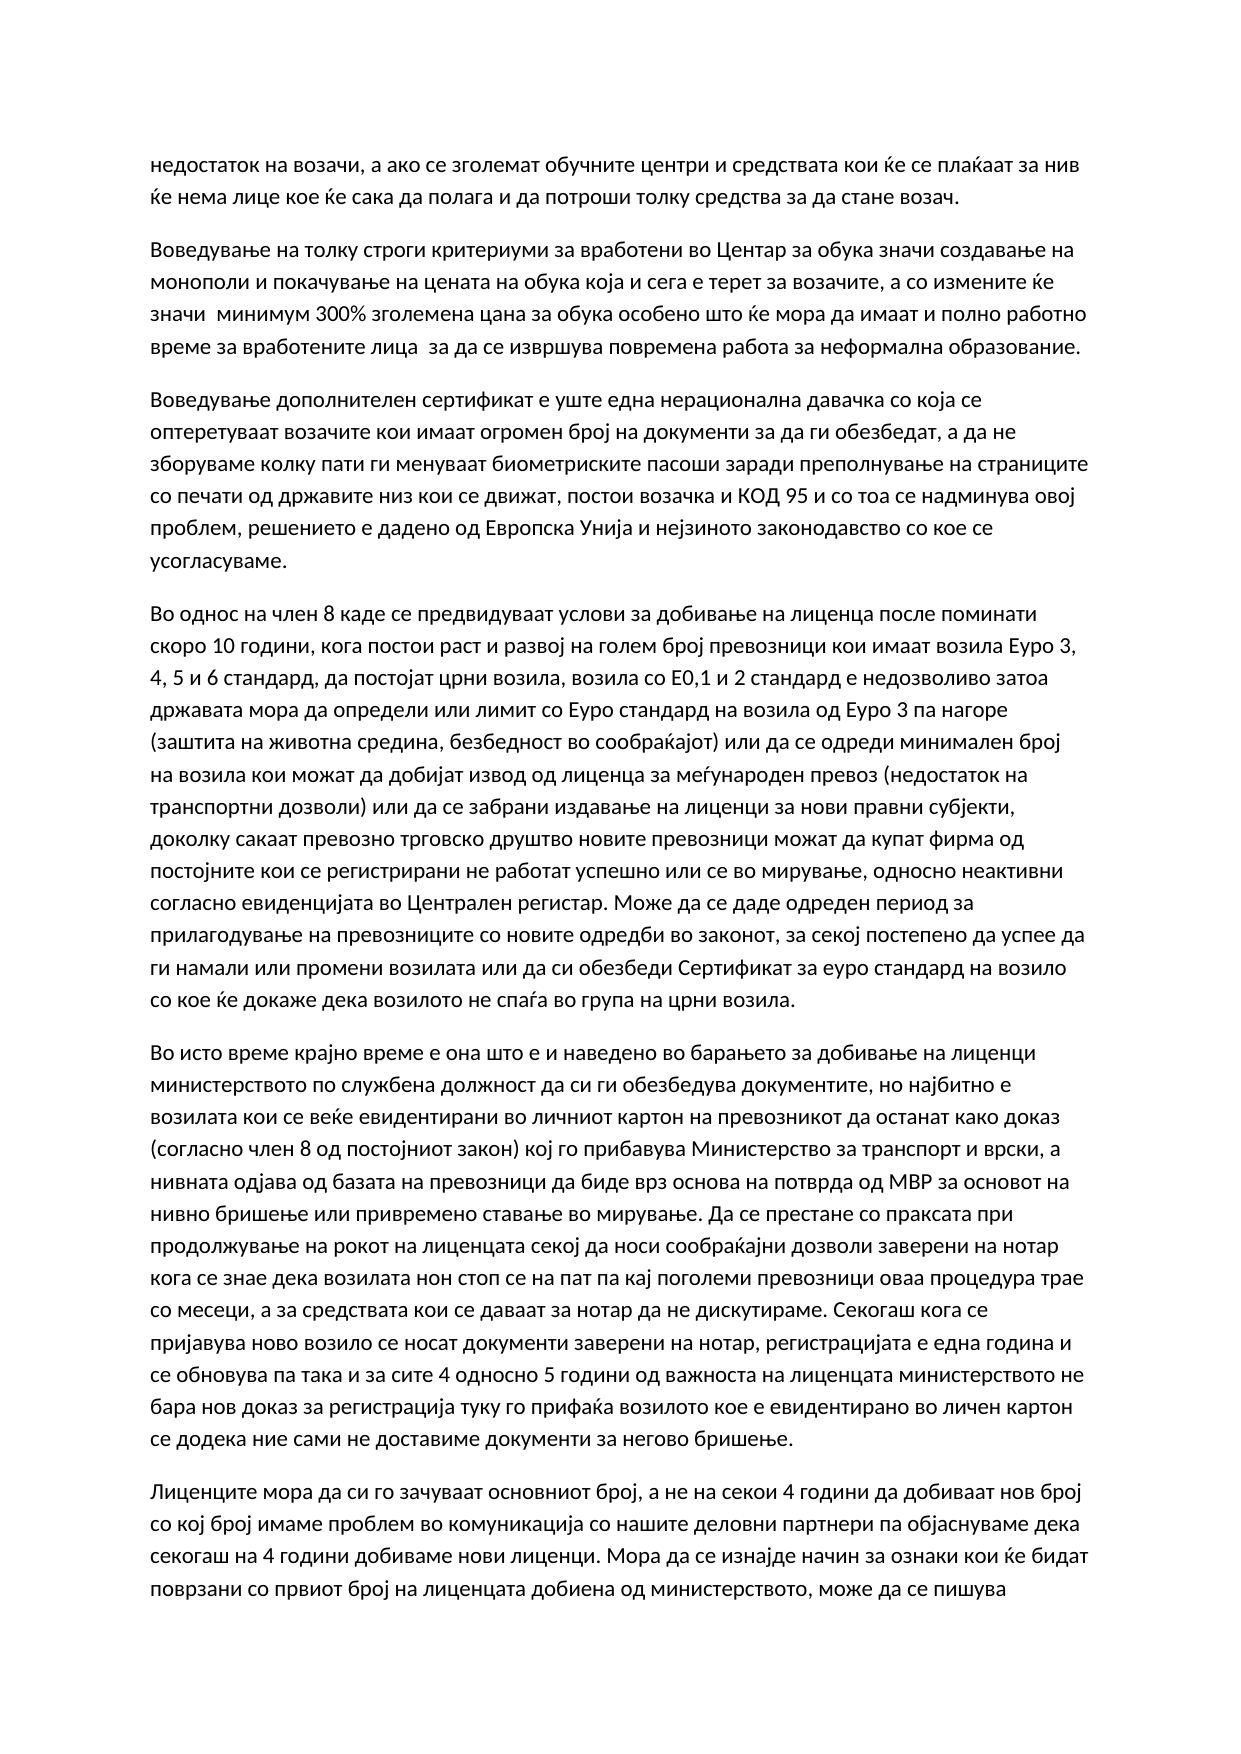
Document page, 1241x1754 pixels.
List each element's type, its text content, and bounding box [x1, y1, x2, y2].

text Во однос на член 8 каде се предвидуваат услови за добивање на лиценца после поминати скоро 10 години, кога постои раст и развој на голем број превозници кои имаат возила Еуро 3, 4, 5 и 6 стандард, да постојат црни возила, возила со Е0,1 и 2 стандард е недозволиво затоа државата мора да определи или лимит со Еуро стандард на возила од Еуро 3 па нагоре (заштита на животна средина, безбедност во сообраќајот) или да се одреди минимален број на возила кои можат да добијат извод од лиценца за меѓународен превоз (недостаток на транспортни дозволи) или да се забрани издавање на лиценци за нови правни субјекти, доколку сакаат превозно трговско друштво новите превозници можат да купат фирма од постојните кои се регистрирани не работат успешно или се во мирување, односно неактивни согласно евиденцијата во Централен регистар. Може да се даде одреден период за прилагодување на превозниците со новите одредби во законот, за секој постепено да успее да ги намали или промени возилата или да си обезбеди Сертификат за еуро стандард на возило со кое ќе докаже дека возилото не спаѓа во група на црни возила. [150, 599, 1090, 1013]
text Воведување дополнителен сертификат е уште една нерационална давачка со која се оптеретуваат возачите кои имаат огромен број на документи за да ги обезбедат, а да не зборуваме колку пати ги менуваат биометриските пасоши заради преполнување на страниците со печати од државите низ кои се движат, постои возачка и КОД 95 и со тоа се надминува овој проблем, решението е дадено од Европска Унија и нејзиното законодавство со кое се усогласуваме. [150, 385, 1090, 574]
text Воведување на толку строги критериуми за вработени во Центар за обука значи создавање на монополи и покачување на цената на обука која и сега е терет за возачите, а со измените ќе значи минимум 300% зголемена цана за обука особено што ќе мора да имаат и полно работно време за вработените лица за да се извршува повремена работа за неформална образование. [150, 235, 1090, 360]
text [150, 150, 1090, 210]
text Во исто време крајно време е она што е и наведено во барањето за добивање на лиценци министерството по службена должност да си ги обезбедува документите, но најбитно е возилата кои се веќе евидентирани во личниот картон на превозникот да останат како доказ (согласно член 8 од постојниот закон) кој го прибавува Министерство за транспорт и врски, а нивната одјава од базата на превозници да биде врз основа на потврда од МВР за основот на нивно бришење или привремено ставање во мирување. Да се престане со праксата при продолжување на рокот на лиценцата секој да носи сообраќајни дозволи заверени на нотар кога се знае дека возилата нон стоп се на пат па кај поголеми превозници оваа процедура трае со месеци, а за средствата кои се даваат за нотар да не дискутираме. Секогаш кога се пријавува ново возило се носат документи заверени на нотар, регистрацијата е една година и се обновува па така и за сите 4 односно 5 години од важноста на лиценцата министерството не бара нов доказ за регистрација туку го прифаќа возилото кое е евидентирано во личен картон се додека ние сами не доставиме документи за негово бришење. [150, 1038, 1090, 1452]
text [150, 1477, 1090, 1602]
